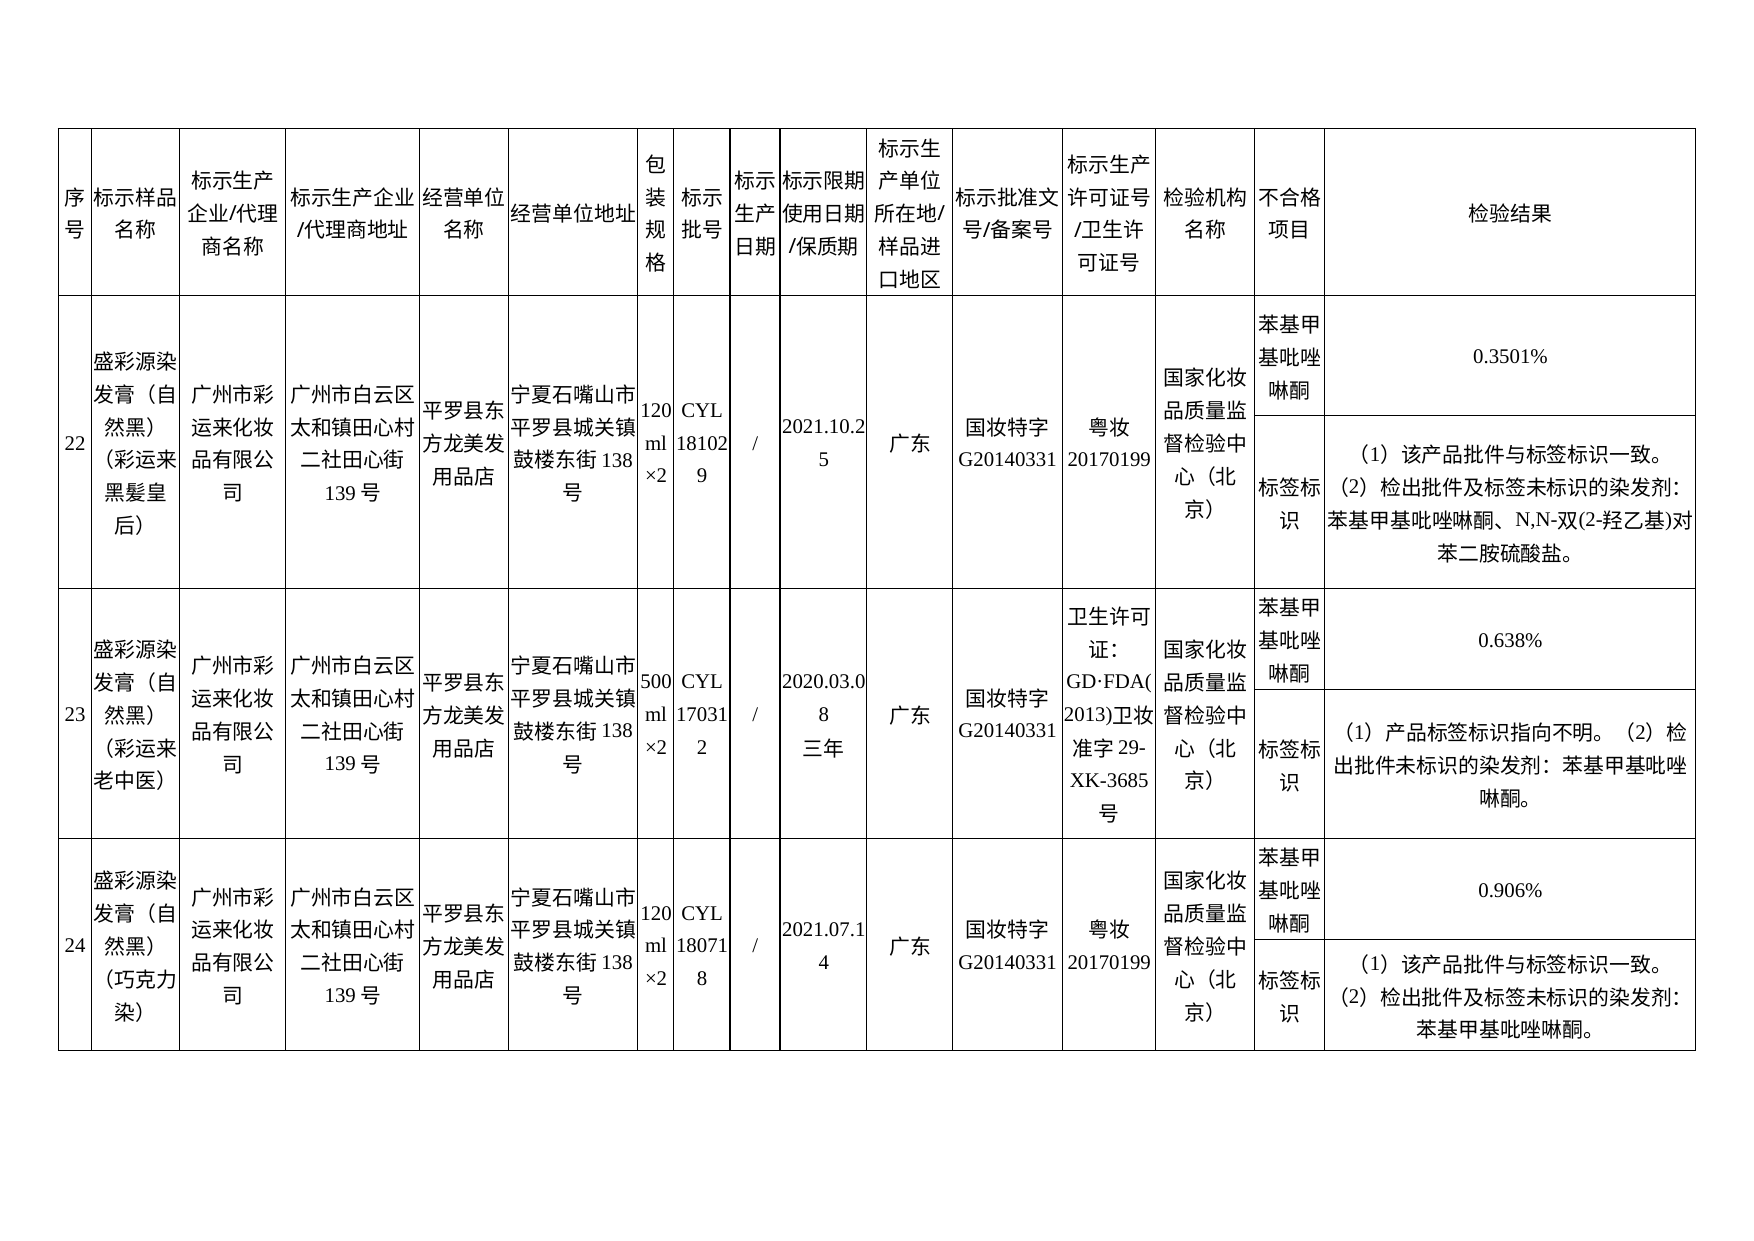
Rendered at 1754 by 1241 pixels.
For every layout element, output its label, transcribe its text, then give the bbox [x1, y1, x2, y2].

table_cell 120ml×2 [638, 839, 673, 1050]
table_cell 苯基甲基吡唑啉酮 [1255, 589, 1324, 689]
table_header 标示生产企业/代理商名称 [180, 129, 285, 294]
table_cell 卫生许可证：GD·FDA(2013)卫妆准字29-XK-3685号 [1063, 589, 1155, 838]
table_cell 120ml×2 [638, 296, 673, 588]
table_cell 0.3501% [1325, 296, 1695, 415]
table_cell 平罗县东方龙美发用品店 [420, 839, 508, 1050]
table_cell 广州市白云区太和镇田心村二社田心街139号 [286, 296, 419, 588]
table_cell 广东 [867, 589, 952, 838]
table_header 序号 [59, 129, 91, 294]
table_cell （1）该产品批件与标签标识一致。（2）检出批件及标签未标识的染发剂：苯基甲基吡唑啉酮、N,N-双(2-羟乙基)对苯二胺硫酸盐。 [1325, 416, 1695, 588]
table_cell CYL 181029 [674, 296, 729, 588]
table_cell 24 [59, 839, 91, 1050]
table_cell 平罗县东方龙美发用品店 [420, 296, 508, 588]
table_cell CYL 170312 [674, 589, 729, 838]
table_cell 宁夏石嘴山市平罗县城关镇鼓楼东街138号 [509, 839, 637, 1050]
table_cell CYL 180718 [674, 839, 729, 1050]
table_cell 0.638% [1325, 589, 1695, 689]
table_cell 广州市白云区太和镇田心村二社田心街139号 [286, 839, 419, 1050]
table_cell 标签标识 [1255, 416, 1324, 588]
table_cell 广州市彩运来化妆品有限公司 [180, 589, 285, 838]
table_header 包装规格 [638, 129, 673, 294]
table_cell 粤妆20170199 [1063, 296, 1155, 588]
table_cell 国妆特字G20140331 [953, 589, 1062, 838]
table_cell 国妆特字G20140331 [953, 296, 1062, 588]
table_header 标示批号 [674, 129, 729, 294]
table_header 标示生产企业/代理商地址 [286, 129, 419, 294]
table_cell 国家化妆品质量监督检验中心（北京） [1156, 296, 1254, 588]
table_header 标示生产日期 [731, 129, 779, 294]
table_cell 盛彩源染发膏（自然黑）（彩运来老中医） [92, 589, 179, 838]
table_cell 标签标识 [1255, 940, 1324, 1050]
table_cell 国家化妆品质量监督检验中心（北京） [1156, 589, 1254, 838]
table_cell / [731, 589, 779, 838]
table_cell （1）该产品批件与标签标识一致。（2）检出批件及标签未标识的染发剂：苯基甲基吡唑啉酮。 [1325, 940, 1695, 1050]
table_cell 2021.10.25 [781, 296, 866, 588]
table_cell 宁夏石嘴山市平罗县城关镇鼓楼东街138号 [509, 589, 637, 838]
table_cell 2020.03.08 三年 [781, 589, 866, 838]
table_header 标示生产单位所在地/样品进口地区 [867, 129, 952, 294]
table_cell 23 [59, 589, 91, 838]
table_header 标示生产许可证号/卫生许可证号 [1063, 129, 1155, 294]
table_cell 国妆特字G20140331 [953, 839, 1062, 1050]
table_cell 22 [59, 296, 91, 588]
table_cell / [731, 839, 779, 1050]
table_header 标示样品名称 [92, 129, 179, 294]
table_cell 广东 [867, 839, 952, 1050]
table_cell 500ml×2 [638, 589, 673, 838]
table_cell 2021.07.14 [781, 839, 866, 1050]
table_cell 0.906% [1325, 839, 1695, 939]
table_header 经营单位地址 [509, 129, 637, 294]
table_header 检验机构名称 [1156, 129, 1254, 294]
table_header 标示限期使用日期/保质期 [781, 129, 866, 294]
table_header 标示批准文号/备案号 [953, 129, 1062, 294]
table_cell 广州市彩运来化妆品有限公司 [180, 296, 285, 588]
table_cell 广州市白云区太和镇田心村二社田心街139号 [286, 589, 419, 838]
table_cell 国家化妆品质量监督检验中心（北京） [1156, 839, 1254, 1050]
table_cell 苯基甲基吡唑啉酮 [1255, 296, 1324, 415]
table_header 不合格项目 [1255, 129, 1324, 294]
table_cell （1）产品标签标识指向不明。（2）检出批件未标识的染发剂：苯基甲基吡唑啉酮。 [1325, 690, 1695, 838]
table_cell 宁夏石嘴山市平罗县城关镇鼓楼东街138号 [509, 296, 637, 588]
table_cell 盛彩源染发膏（自然黑）（巧克力染） [92, 839, 179, 1050]
table_cell 平罗县东方龙美发用品店 [420, 589, 508, 838]
table_cell 盛彩源染发膏（自然黑）（彩运来黑髪皇后） [92, 296, 179, 588]
table_cell 广州市彩运来化妆品有限公司 [180, 839, 285, 1050]
table_cell 苯基甲基吡唑啉酮 [1255, 839, 1324, 939]
table_cell 标签标识 [1255, 690, 1324, 838]
table_header 检验结果 [1325, 129, 1695, 294]
table_cell 广东 [867, 296, 952, 588]
table_cell 粤妆20170199 [1063, 839, 1155, 1050]
table_header 经营单位名称 [420, 129, 508, 294]
table_cell / [731, 296, 779, 588]
